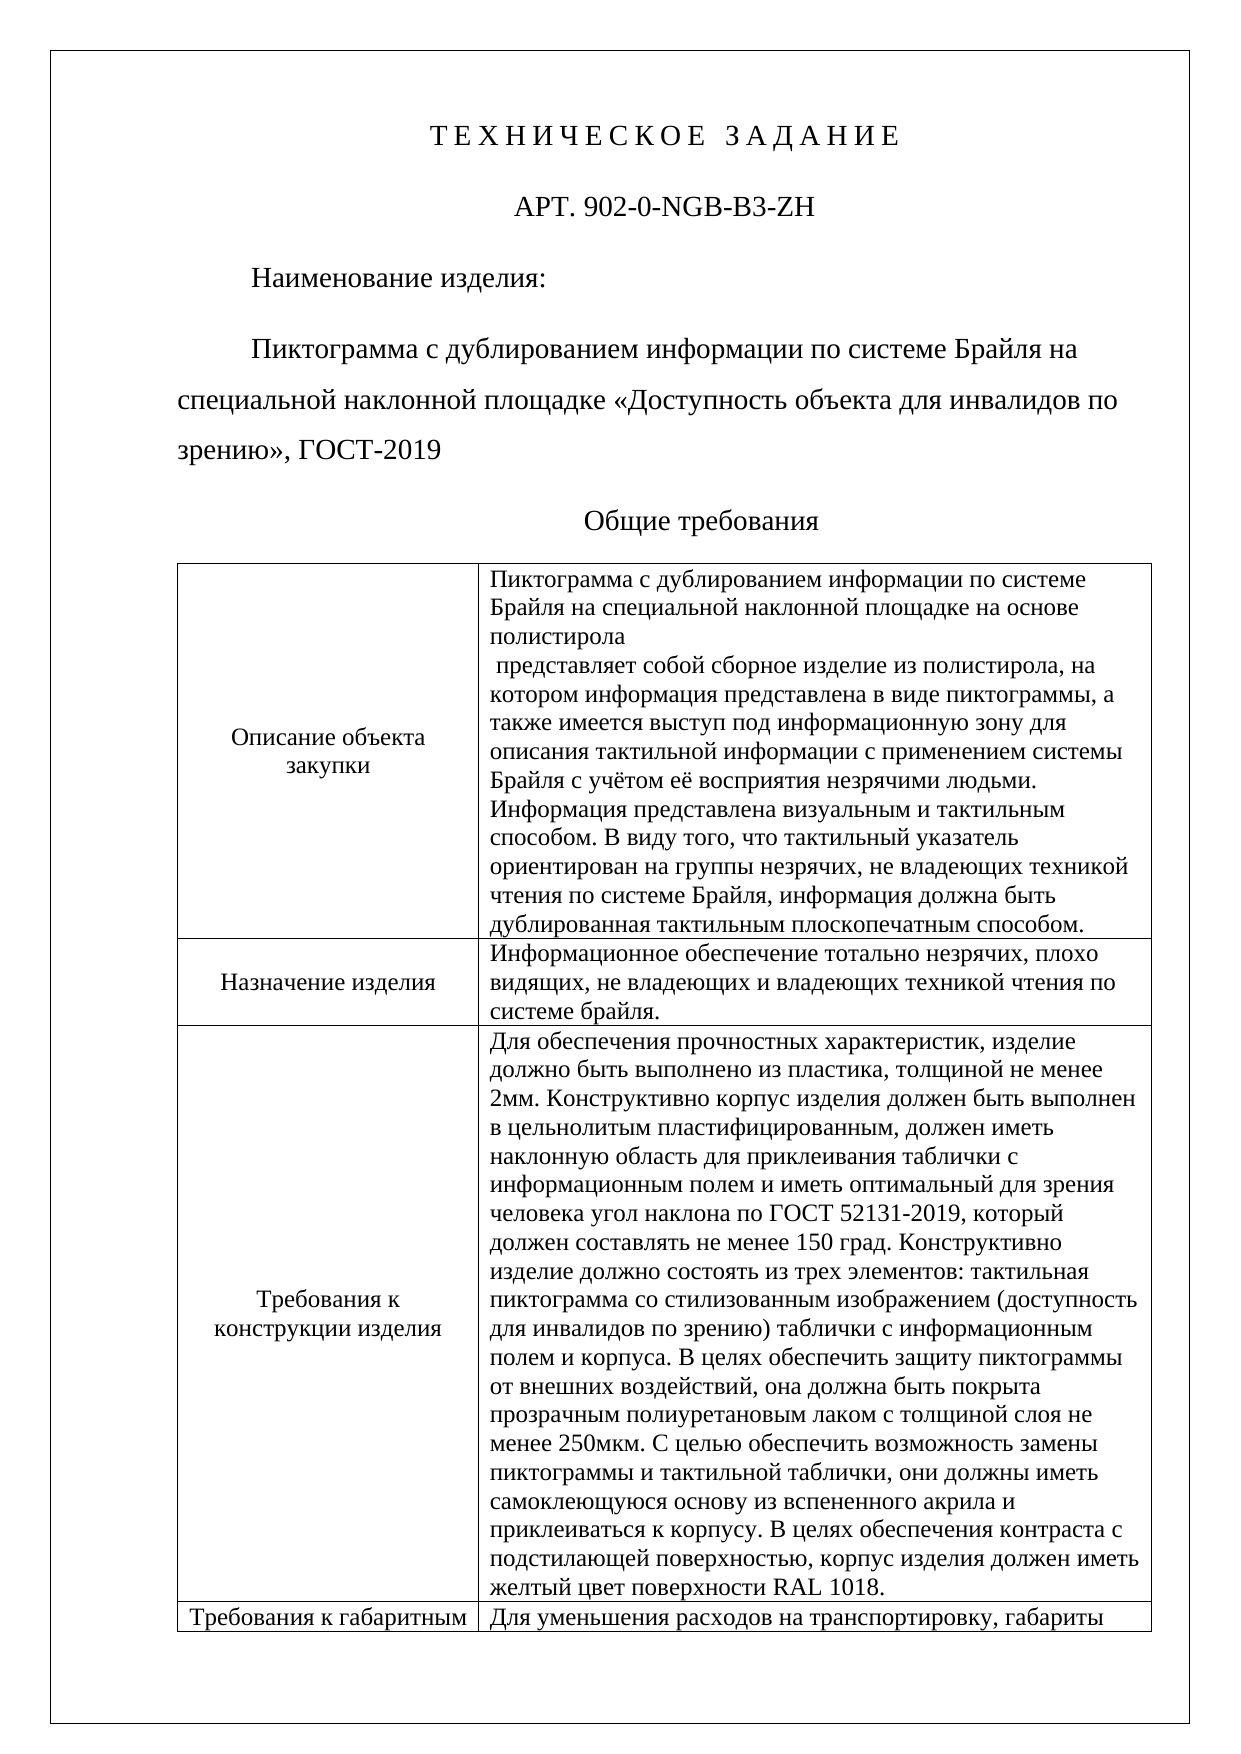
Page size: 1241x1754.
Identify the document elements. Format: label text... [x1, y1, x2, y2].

table_cell Информационное обеспечение тотально незрячих, плохо видящих, не владеющих и владеющих техникой чтения по системе брайля. [479, 939, 1151, 1025]
text Наименование изделия: [177, 260, 1152, 294]
table_cell Требования к конструкции изделия [178, 1026, 478, 1601]
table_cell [479, 1602, 1151, 1631]
text Пиктограмма с дублированием информации по системе Брайля на специальной наклонной площадке «Доступность объекта для инвалидов по зрению», ГОСТ-2019 [177, 332, 1152, 466]
table_cell Для обеспечения прочностных характеристик, изделие должно быть выполнено из пластика, толщиной не менее 2мм. Конструктивно корпус изделия должен быть выполнен в цельнолитым пластифицированным, должен иметь наклонную область для приклеивания таблички с информационным полем и иметь оптимальный для зрения человека угол наклона по ГОСТ 52131-2019, который должен составлять не менее 150 град. Конструктивно изделие должно состоять из трех элементов: тактильная пиктограмма со стилизованным изображением (доступность для инвалидов по зрению) таблички с информационным полем и корпуса. В целях обеспечить защиту пиктограммы от внешних воздействий, она должна быть покрыта прозрачным полиуретановым лаком с толщиной слоя не менее 250мкм. С целью обеспечить возможность замены пиктограммы и тактильной таблички, они должны иметь самоклеющуюся основу из вспененного акрила и приклеиваться к корпусу. В целях обеспечения контраста с подстилающей поверхностью, корпус изделия должен иметь желтый цвет поверхности RAL 1018. [479, 1026, 1151, 1601]
text АРТ. 902-0-NGB-B3-ZH [177, 189, 1152, 223]
text ТЕХНИЧЕСКОЕ ЗАДАНИЕ [177, 118, 1152, 152]
text Общие требования [177, 503, 1152, 537]
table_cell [178, 1602, 478, 1631]
table_header Описание объекта закупки [178, 564, 478, 937]
table_cell Назначение изделия [178, 939, 478, 1025]
table_header Пиктограмма с дублированием информации по системе Брайля на специальной наклонной площадке на основе полистирола представляет собой сборное изделие из полистирола, на котором информация представлена в виде пиктограммы, а также имеется выступ под информационную зону для описания тактильной информации с применением системы Брайля с учётом её восприятия незрячими людьми. Информация представлена визуальным и тактильным способом. В виду того, что тактильный указатель ориентирован на группы незрячих, не владеющих техникой чтения по системе Брайля, информация должна быть дублированная тактильным плоскопечатным способом. [479, 564, 1151, 937]
